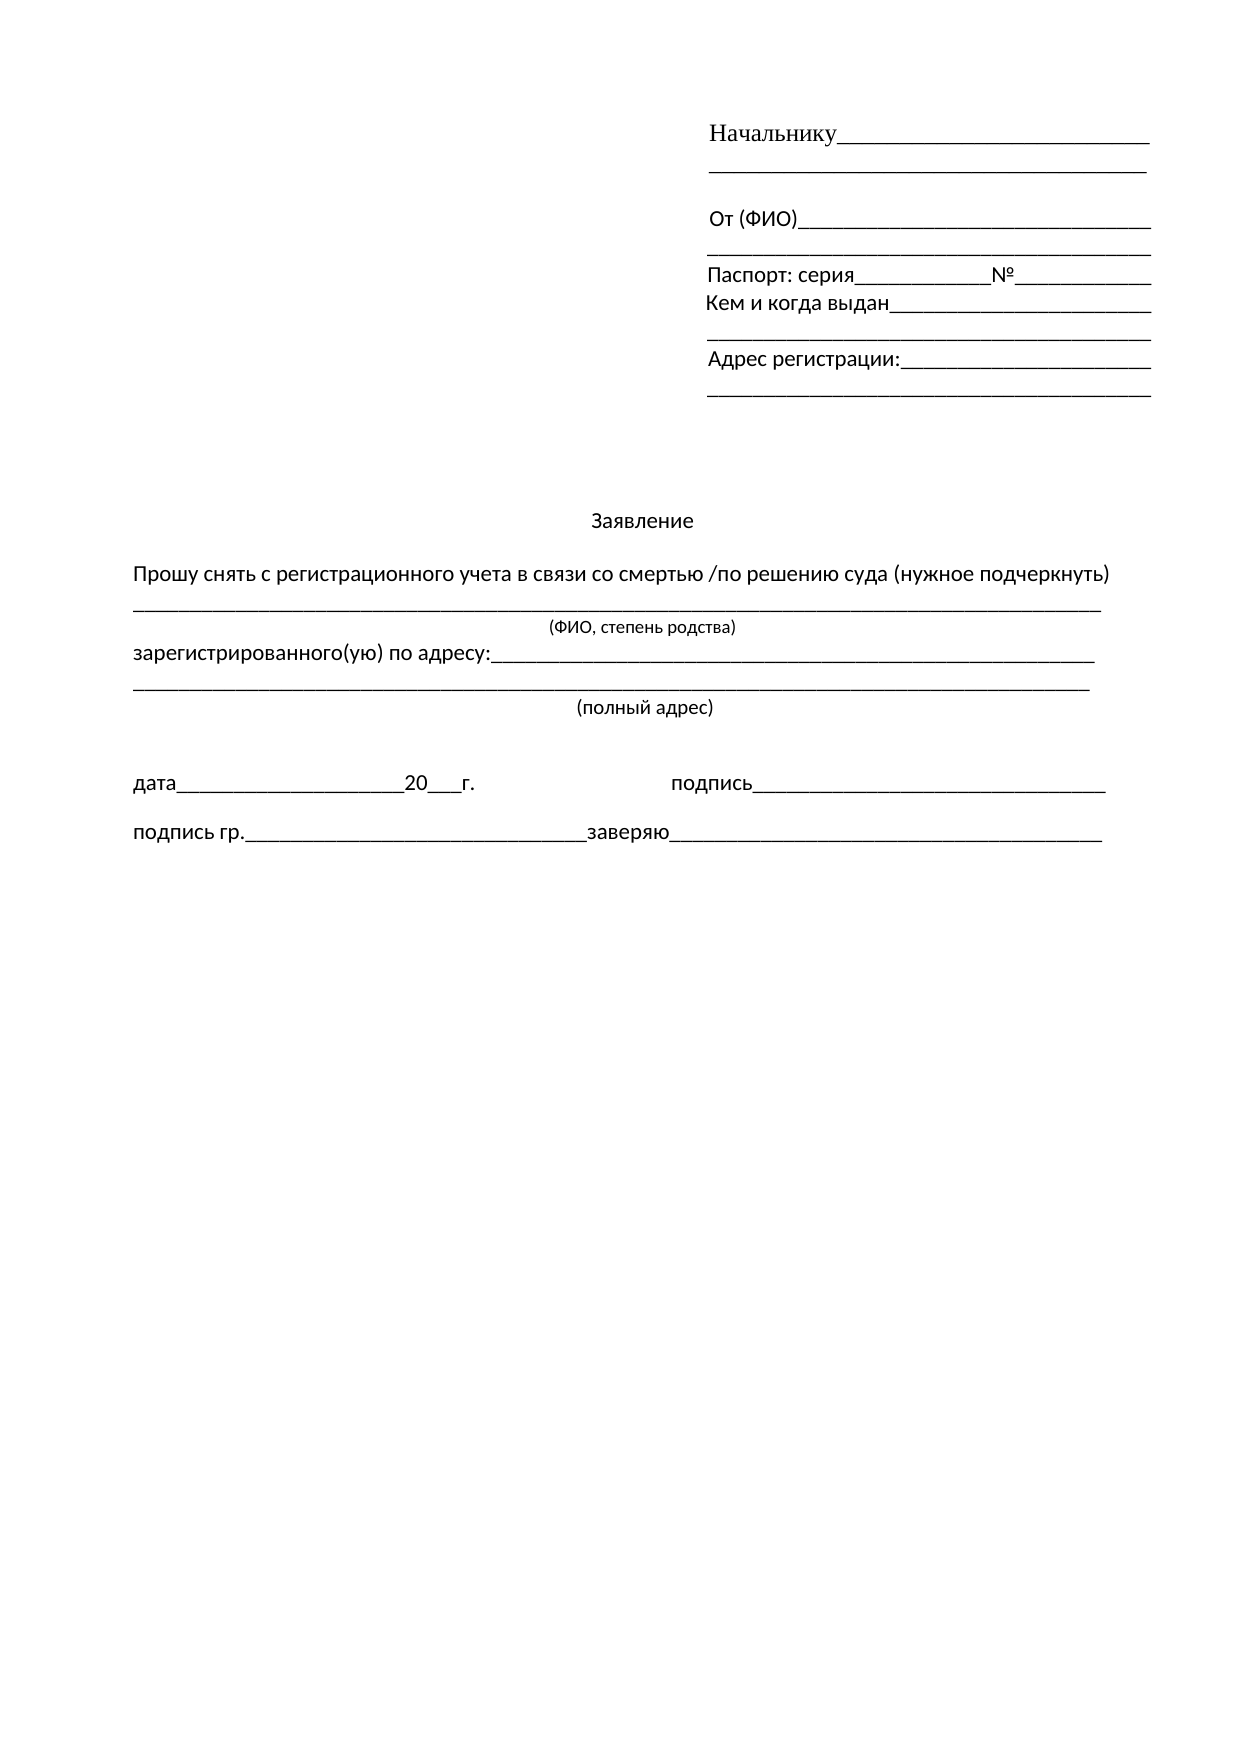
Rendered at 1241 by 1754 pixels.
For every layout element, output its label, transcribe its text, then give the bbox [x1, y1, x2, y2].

text ___________________________________ [133, 147, 1152, 176]
text Адрес регистрации:______________________ [133, 344, 1152, 372]
text От (ФИО)_______________________________ [133, 204, 1152, 232]
text Заявление [133, 506, 1152, 534]
text дата____________________20___г. подпись_______________________________ [133, 768, 1152, 796]
text _______________________________________ [133, 316, 1152, 344]
text (полный адрес) [133, 694, 1152, 719]
text ____________________________________________________________________________________ [133, 666, 1152, 694]
text Начальнику_________________________ [133, 118, 1152, 147]
text Кем и когда выдан_______________________ [133, 288, 1152, 316]
text (ФИО, степень родства) [133, 615, 1152, 638]
text Прошу снять с регистрационного учета в связи со смертью /по решению суда (нужное подчеркнуть) _____________________________________________________________________________________ [133, 559, 1152, 615]
text Паспорт: серия____________№____________ [133, 260, 1152, 288]
text _______________________________________ [133, 232, 1152, 260]
text подпись гр.______________________________заверяю______________________________________ [133, 817, 1152, 845]
text зарегистрированного(ую) по адресу:_____________________________________________________ [133, 638, 1152, 666]
text _______________________________________ [133, 372, 1152, 400]
